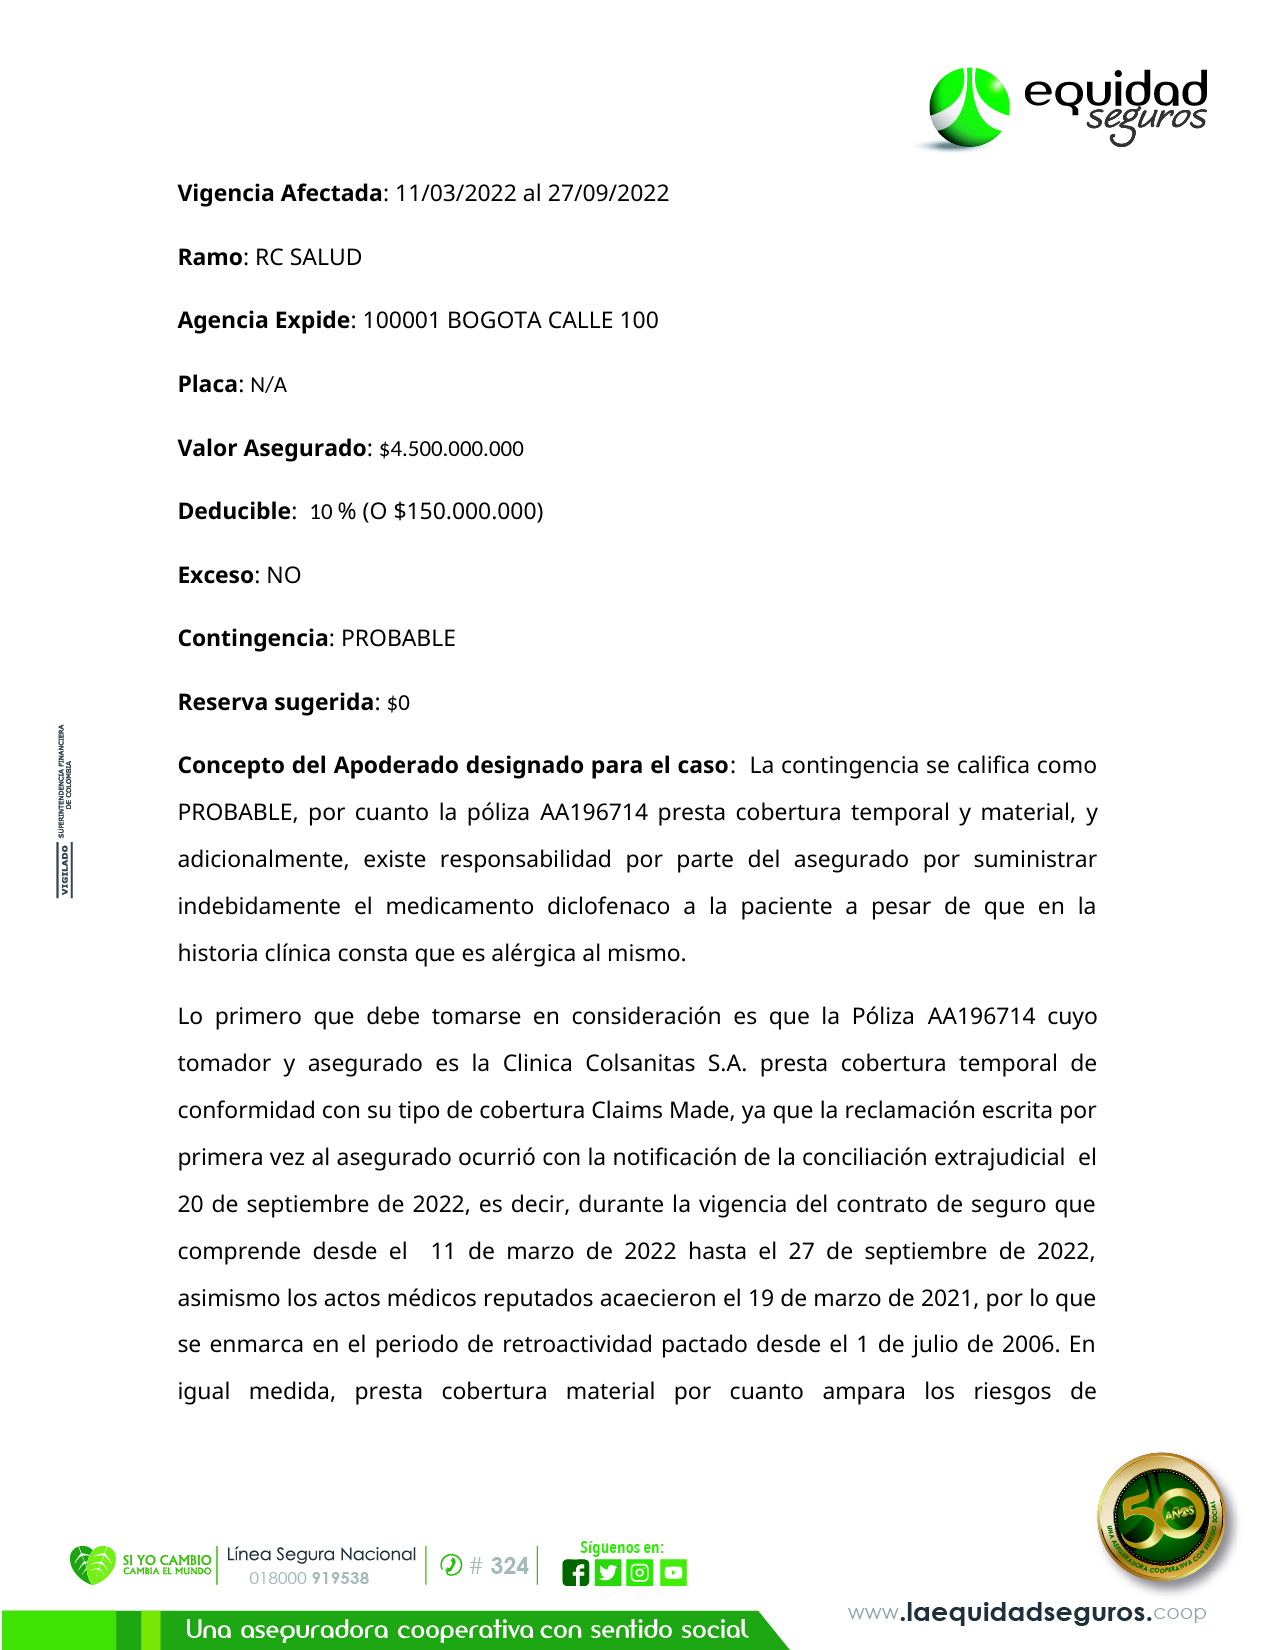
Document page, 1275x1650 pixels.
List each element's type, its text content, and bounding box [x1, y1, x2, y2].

text Vigencia Afectada: al [177, 177, 1098, 208]
text Deducible: % (O $150.000.000) [177, 495, 1098, 526]
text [177, 1000, 1098, 1406]
text Placa: [177, 368, 1098, 399]
text Contingencia: [177, 622, 1098, 653]
text Agencia Expide: [177, 304, 1098, 336]
text Exceso: [177, 558, 1098, 590]
text Valor Asegurado: [177, 431, 1098, 463]
picture [1, 1, 1275, 1650]
text Ramo: [177, 241, 1098, 272]
text Reserva sugerida: [177, 686, 1098, 717]
text Concepto del Apoderado designado para el caso: La contingencia se califica como PROBABLE, por cuanto la póliza AA196714 presta cobertura temporal y material, y adicionalmente, existe responsabilidad por parte del asegurado por suministrar indebidamente el medicamento diclofenaco a la paciente a pesar de que en la historia clínica consta que es alérgica al mismo. [177, 749, 1098, 968]
